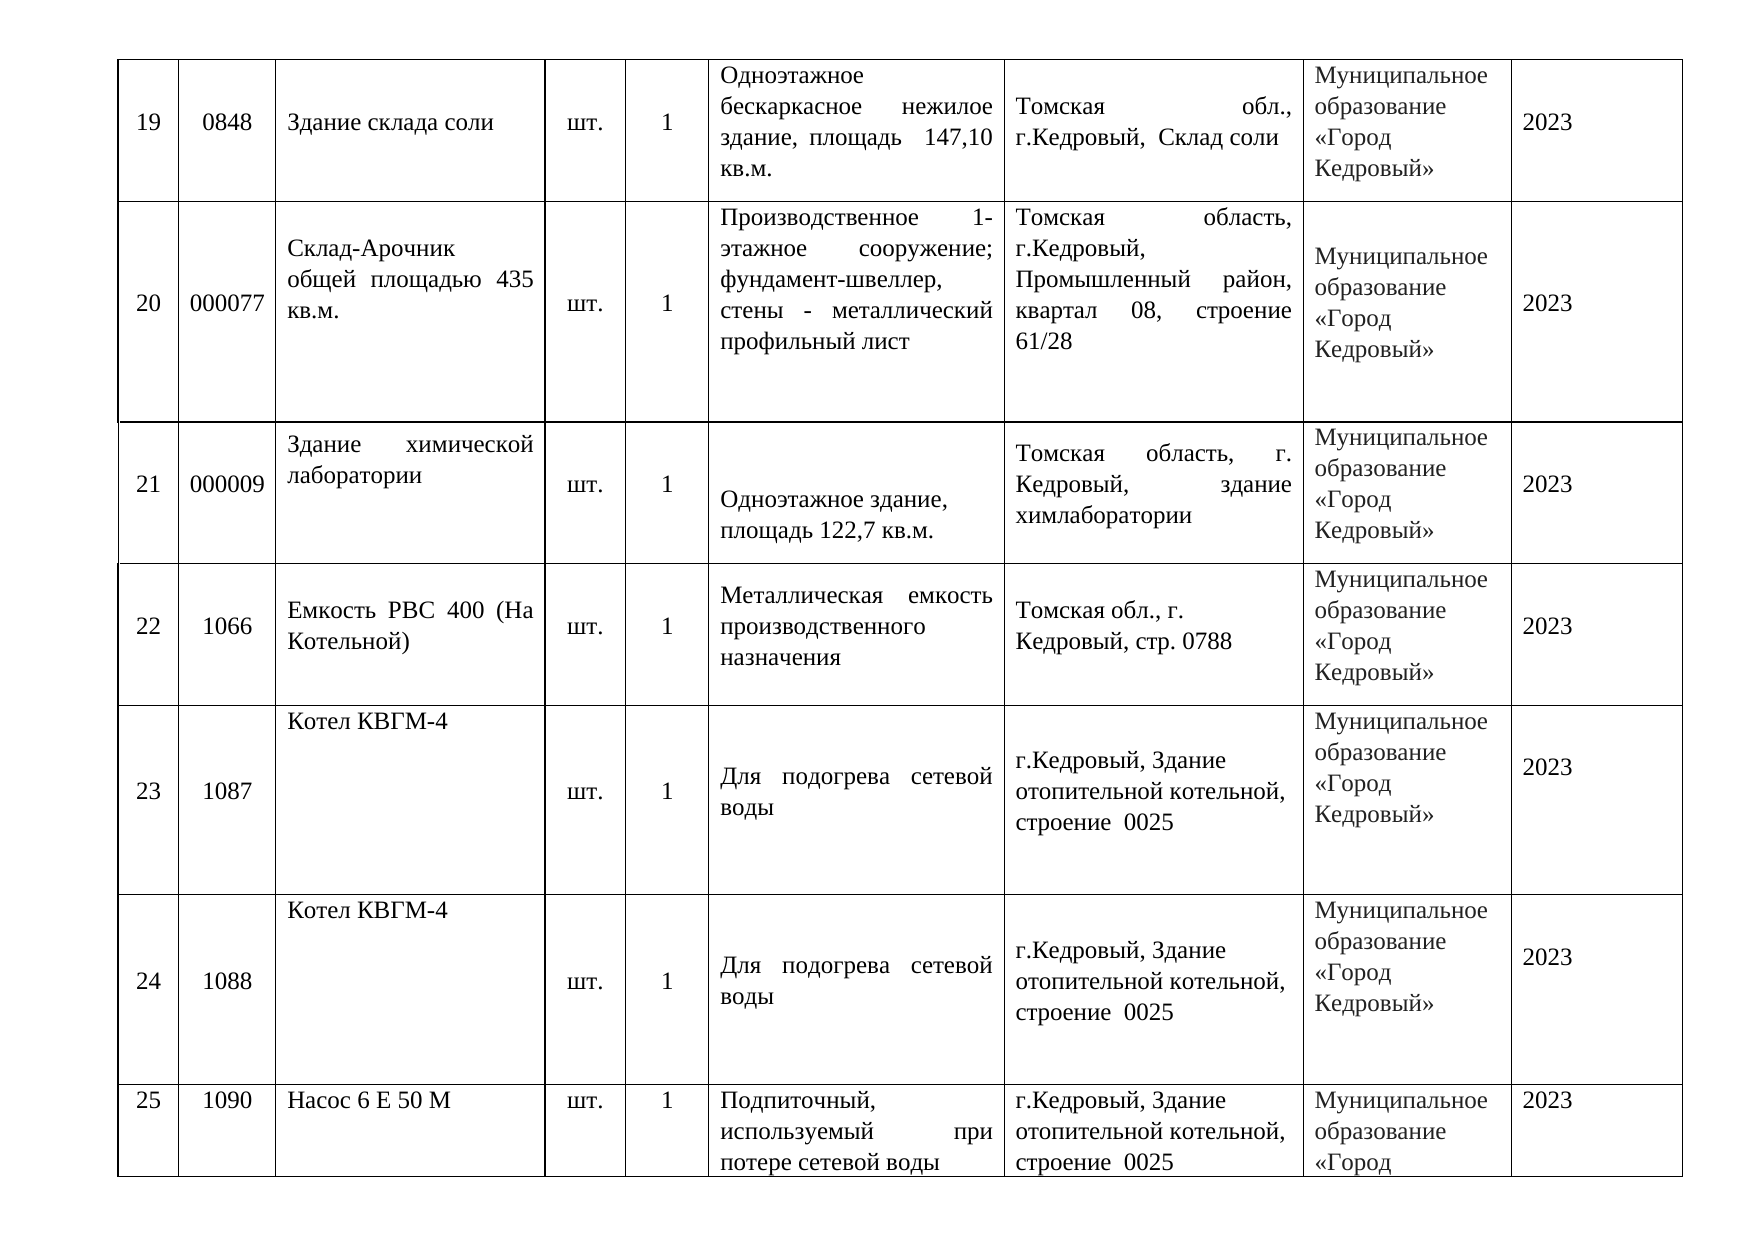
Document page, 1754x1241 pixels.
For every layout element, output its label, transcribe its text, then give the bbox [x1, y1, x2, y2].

table_cell Одноэтажное бескаркасное нежилое здание, площадь 147,10 кв.м. [709, 60, 1004, 201]
table_cell шт. [546, 423, 625, 563]
table_cell 2023 [1512, 423, 1682, 563]
table_cell шт. [546, 202, 625, 421]
table_cell г.Кедровый, Здание отопительной котельной, строение 0025 [1005, 706, 1303, 894]
table_cell 1 [626, 895, 708, 1084]
table_cell Металлическая емкость производственного назначения [709, 564, 1004, 705]
table_cell 000077 [179, 202, 275, 421]
table_cell Котел КВГМ-4 [276, 706, 544, 894]
table_cell 1 [626, 706, 708, 894]
table_cell 2023 [1512, 202, 1682, 421]
table_cell Муниципальное образование «Город Кедровый» [1304, 895, 1511, 1084]
table_cell Томская область, г.Кедровый, Промышленный район, квартал 08, строение 61/28 [1005, 202, 1303, 421]
table_cell 000009 [179, 423, 275, 563]
table_cell Муниципальное образование «Город Кедровый» [1304, 706, 1511, 894]
table_cell шт. [546, 1085, 625, 1176]
table_cell Для подогрева сетевой воды [709, 895, 1004, 1084]
table_cell 1 [626, 60, 708, 201]
table_cell 0848 [179, 60, 275, 201]
table_cell г.Кедровый, Здание отопительной котельной, строение 0025 [1005, 895, 1303, 1084]
table_cell Склад-Арочник общей площадью 435 кв.м. [276, 202, 544, 421]
table_cell 24 [119, 895, 178, 1084]
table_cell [1005, 1085, 1303, 1176]
table_cell 19 [119, 60, 178, 201]
table_cell 1 [626, 564, 708, 705]
table_cell Емкость РВС 400 (На Котельной) [276, 564, 544, 705]
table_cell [1304, 1085, 1511, 1176]
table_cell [709, 1085, 1004, 1176]
table_cell Для подогрева сетевой воды [709, 706, 1004, 894]
table_cell 25 [119, 1085, 178, 1176]
table_cell 23 [119, 706, 178, 894]
table_cell Муниципальное образование «Город Кедровый» [1304, 564, 1511, 705]
table_cell шт. [546, 706, 625, 894]
table_cell шт. [546, 895, 625, 1084]
table_cell Муниципальное образование «Город Кедровый» [1304, 202, 1511, 421]
table_cell Здание склада соли [276, 60, 544, 201]
table_cell Насос 6 Е 50 М [276, 1085, 544, 1176]
table_cell Здание химической лаборатории [276, 423, 544, 563]
table_cell 22 [119, 564, 178, 705]
table_cell 2023 [1512, 706, 1682, 894]
table_cell Муниципальное образование «Город Кедровый» [1304, 423, 1511, 563]
table_cell шт. [546, 564, 625, 705]
table_cell 1 [626, 423, 708, 563]
table_cell Томская обл., г. Кедровый, стр. 0788 [1005, 564, 1303, 705]
table_cell 1087 [179, 706, 275, 894]
table_cell Томская область, г. Кедровый, здание химлаборатории [1005, 423, 1303, 563]
table_cell 1090 [179, 1085, 275, 1176]
table_cell Производственное 1-этажное сооружение; фундамент-швеллер, стены - металлический профильный лист [709, 202, 1004, 421]
table_cell 2023 [1512, 895, 1682, 1084]
table_cell Одноэтажное здание, площадь 122,7 кв.м. [709, 423, 1004, 563]
table_cell 2023 [1512, 60, 1682, 201]
table_cell 1066 [179, 564, 275, 705]
table_cell Томская обл., г.Кедровый, Склад соли [1005, 60, 1303, 201]
table_cell 1088 [179, 895, 275, 1084]
table_cell 2023 [1512, 1085, 1682, 1176]
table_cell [1304, 60, 1511, 201]
table_cell шт. [546, 60, 625, 201]
table_cell 21 [119, 422, 178, 563]
table_cell 20 [119, 202, 178, 421]
table_cell 2023 [1512, 564, 1682, 705]
table_cell 1 [626, 202, 708, 421]
table_cell 1 [626, 1085, 708, 1176]
table_cell Котел КВГМ-4 [276, 895, 544, 1084]
